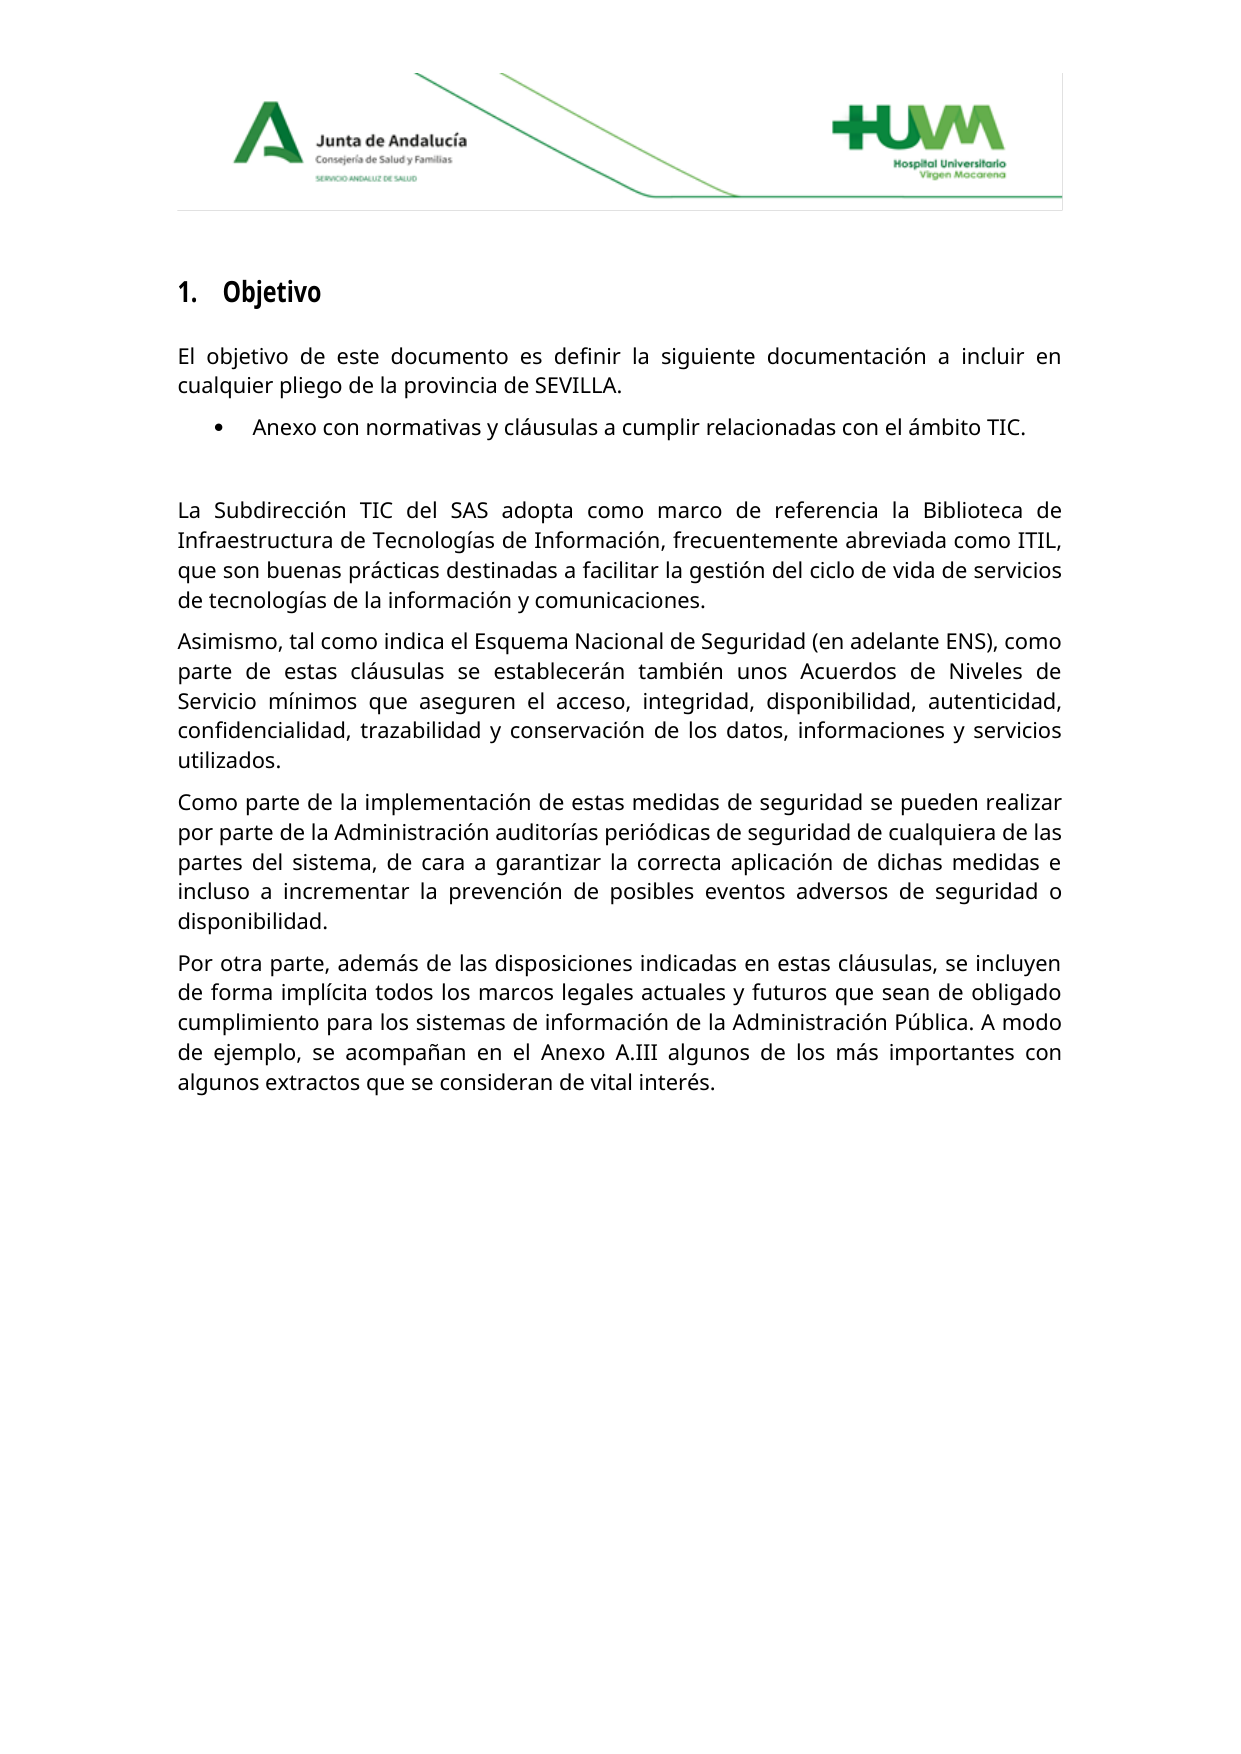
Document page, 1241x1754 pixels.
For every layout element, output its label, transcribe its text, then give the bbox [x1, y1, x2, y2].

subtitle Objetivo [177, 272, 1063, 311]
text Asimismo, tal como indica el Esquema Nacional de Seguridad (en adelante ENS), como parte de estas cláusulas se establecerán también unos Acuerdos de Niveles de Servicio mínimos que aseguren el acceso, integridad, disponibilidad, autenticidad, confidencialidad, trazabilidad y conservación de los datos, informaciones y servicios utilizados. [177, 626, 1063, 775]
list Anexo con normativas y cláusulas a cumplir relacionadas con el ámbito TIC. [215, 412, 1063, 442]
text Por otra parte, además de las disposiciones indicadas en estas cláusulas, se incluyen de forma implícita todos los marcos legales actuales y futuros que sean de obligado cumplimiento para los sistemas de información de la Administración Pública. A modo de ejemplo, se acompañan en el Anexo A.III algunos de los más importantes con algunos extractos que se consideran de vital interés. [177, 948, 1063, 1097]
picture [177, 73, 1063, 212]
text La Subdirección TIC del SAS adopta como marco de referencia la Biblioteca de Infraestructura de Tecnologías de Información, frecuentemente abreviada como ITIL, que son buenas prácticas destinadas a facilitar la gestión del ciclo de vida de servicios de tecnologías de la información y comunicaciones. [177, 495, 1063, 614]
text Como parte de la implementación de estas medidas de seguridad se pueden realizar por parte de la Administración auditorías periódicas de seguridad de cualquiera de las partes del sistema, de cara a garantizar la correcta aplicación de dichas medidas e incluso a incrementar la prevención de posibles eventos adversos de seguridad o disponibilidad. [177, 787, 1063, 936]
text El objetivo de este documento es definir la siguiente documentación a incluir en cualquier pliego de la provincia de SEVILLA. [177, 341, 1063, 400]
